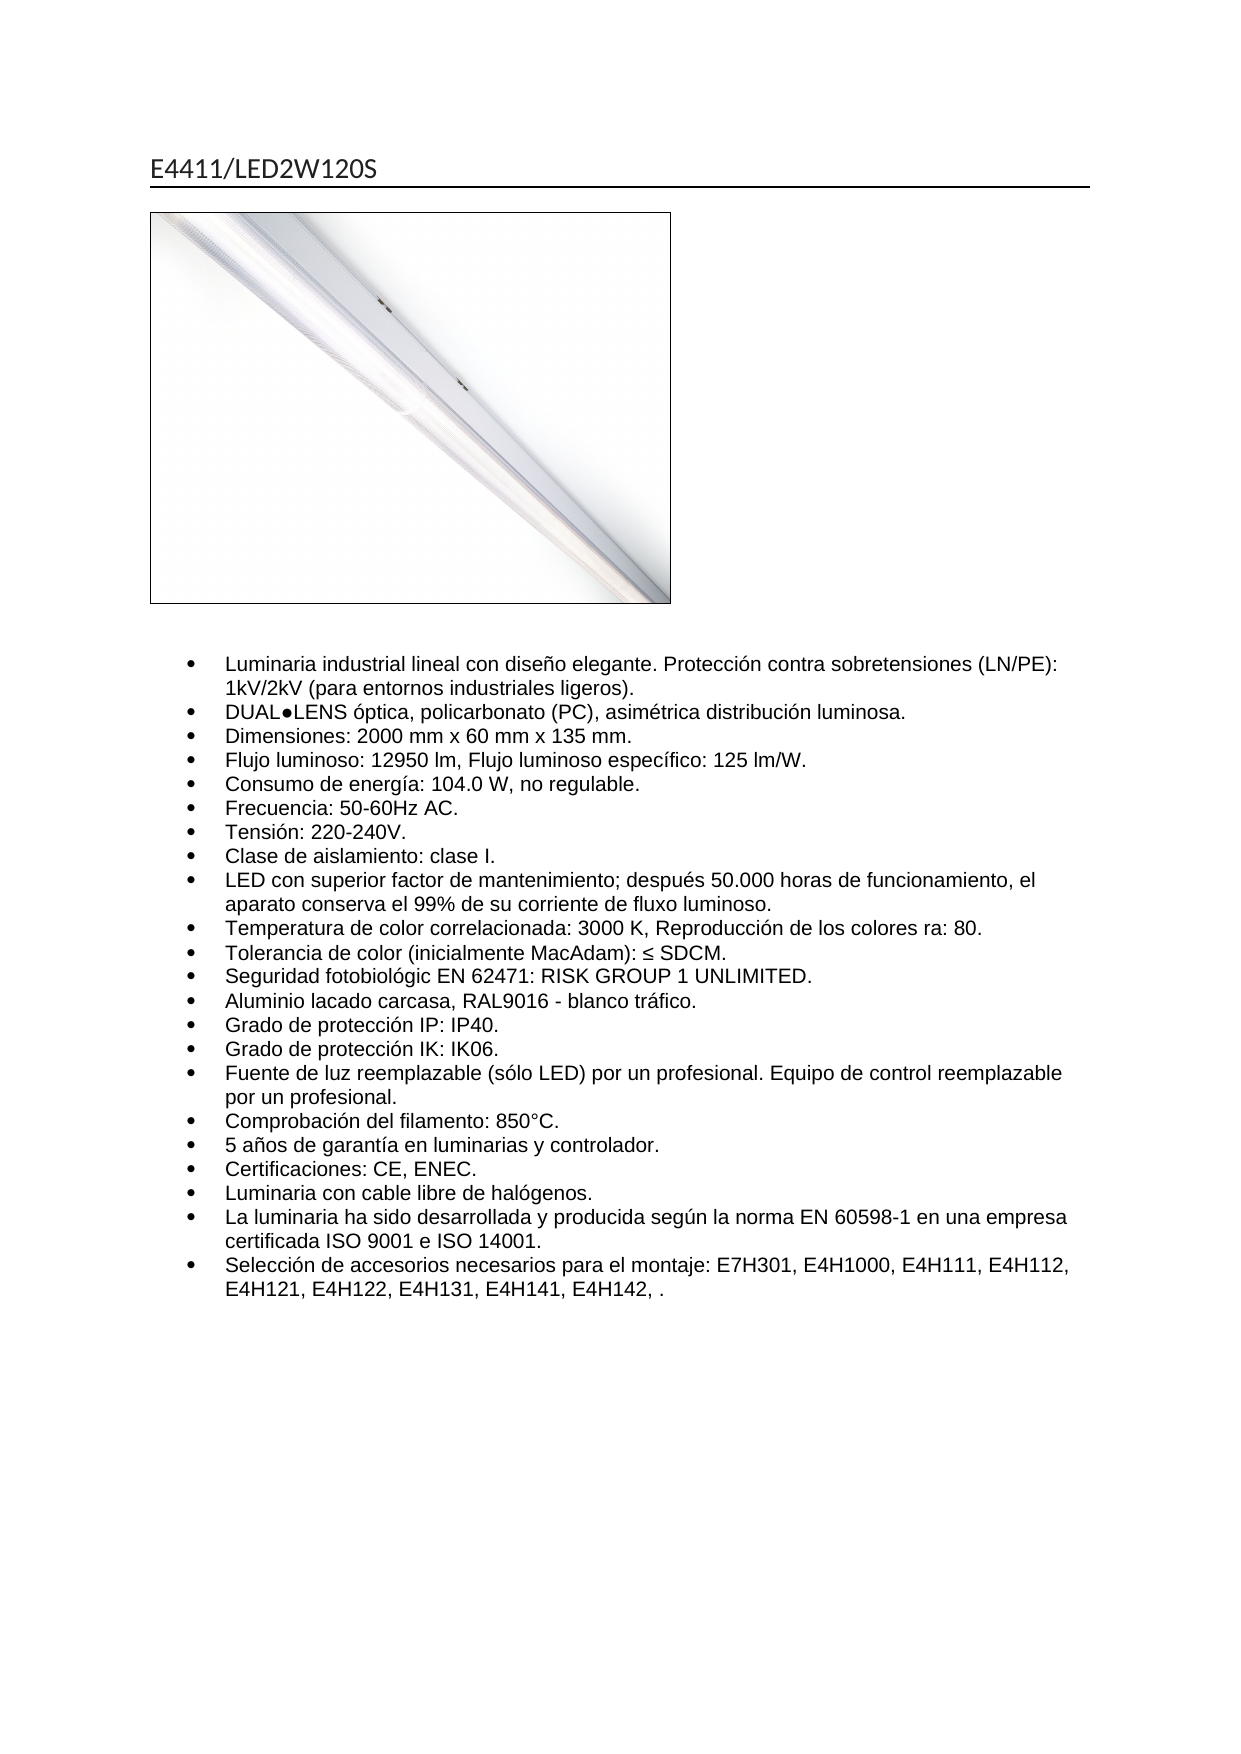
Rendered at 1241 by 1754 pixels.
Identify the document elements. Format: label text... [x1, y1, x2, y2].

list Aluminio lacado carcasa, RAL9016 - blanco tráfico. [187, 988, 1090, 1012]
list Clase de aislamiento: clase I. [187, 844, 1090, 868]
list Grado de protección IP: IP40. [187, 1012, 1090, 1037]
list Dimensiones: 2000 mm x 60 mm x 135 mm. [187, 724, 1090, 748]
list Comprobación del filamento: 850°C. [187, 1109, 1090, 1133]
list 5 años de garantía en luminarias y controlador. [187, 1133, 1090, 1157]
list Tensión: 220-240V. [187, 820, 1090, 844]
list Seguridad fotobiológic EN 62471: RISK GROUP 1 UNLIMITED. [187, 964, 1090, 988]
list Grado de protección IK: IK06. [187, 1037, 1090, 1061]
list Temperatura de color correlacionada: 3000 K, Reproducción de los colores ra: 80. [187, 916, 1090, 940]
list La luminaria ha sido desarrollada y producida según la norma EN 60598-1 en una empresa certificada ISO 9001 e ISO 14001. [187, 1205, 1090, 1253]
list Selección de accesorios necesarios para el montaje: E7H301, E4H1000, E4H111, E4H112, E4H121, E4H122, E4H131, E4H141, E4H142, . [187, 1253, 1090, 1301]
list Consumo de energía: 104.0 W, no regulable. [187, 772, 1090, 796]
list DUAL●LENS óptica, policarbonato (PC), asimétrica distribución luminosa. [187, 700, 1090, 724]
list Frecuencia: 50-60Hz AC. [187, 796, 1090, 820]
list Luminaria con cable libre de halógenos. [187, 1181, 1090, 1205]
list Certificaciones: CE, ENEC. [187, 1157, 1090, 1181]
picture [151, 213, 670, 603]
list Luminaria industrial lineal con diseño elegante. Protección contra sobretensiones (LN/PE): 1kV/2kV (para entornos industriales ligeros). [187, 652, 1090, 700]
list LED con superior factor de mantenimiento; después 50.000 horas de funcionamiento, el aparato conserva el 99% de su corriente de fluxo luminoso. [187, 868, 1090, 916]
list Fuente de luz reemplazable (sólo LED) por un profesional. Equipo de control reemplazable por un profesional. [187, 1061, 1090, 1109]
text E4411/LED2W120S [150, 150, 1090, 186]
list Tolerancia de color (inicialmente MacAdam): ≤ SDCM. [187, 940, 1090, 964]
list Flujo luminoso: 12950 lm, Flujo luminoso específico: 125 lm/W. [187, 748, 1090, 772]
